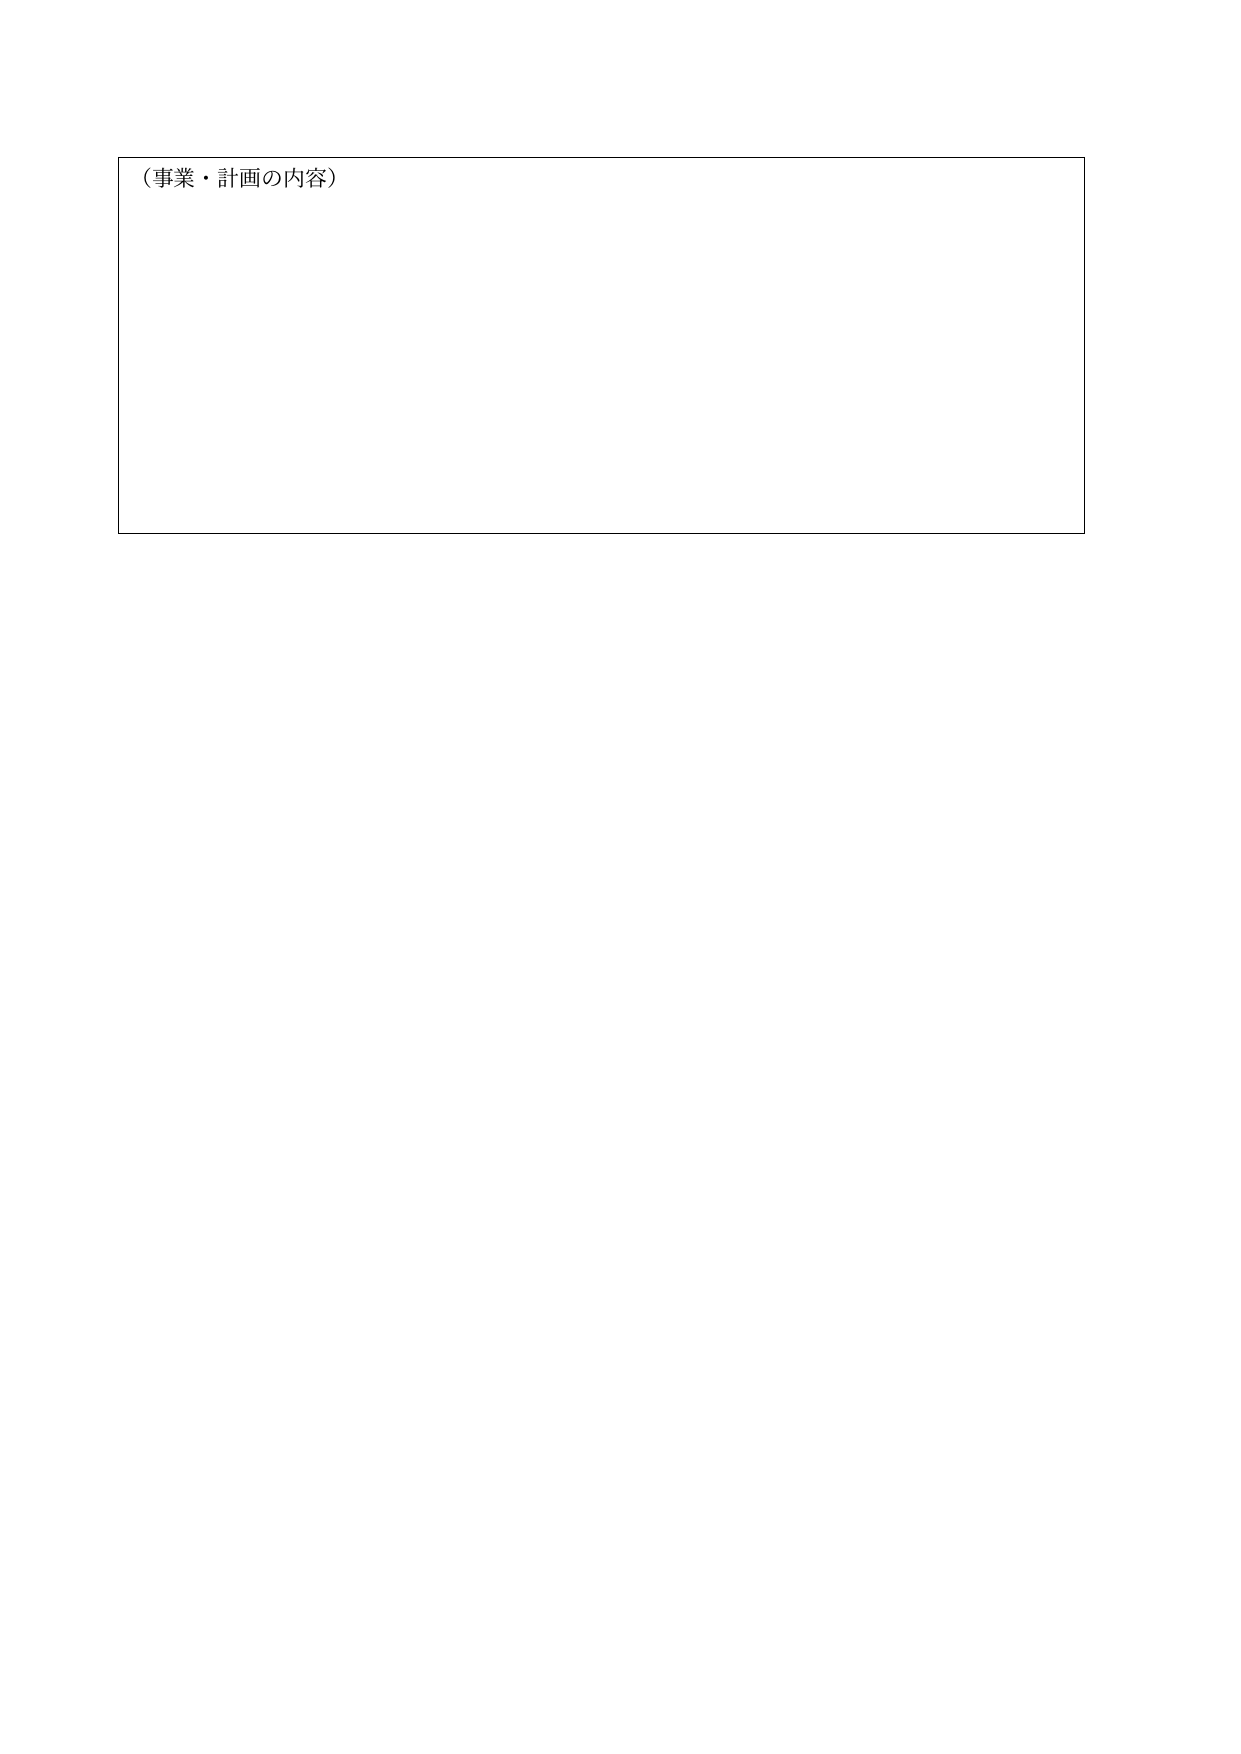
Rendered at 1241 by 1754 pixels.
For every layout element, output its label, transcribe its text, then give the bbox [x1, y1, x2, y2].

table_header （事業・計画の内容） [119, 158, 1084, 532]
